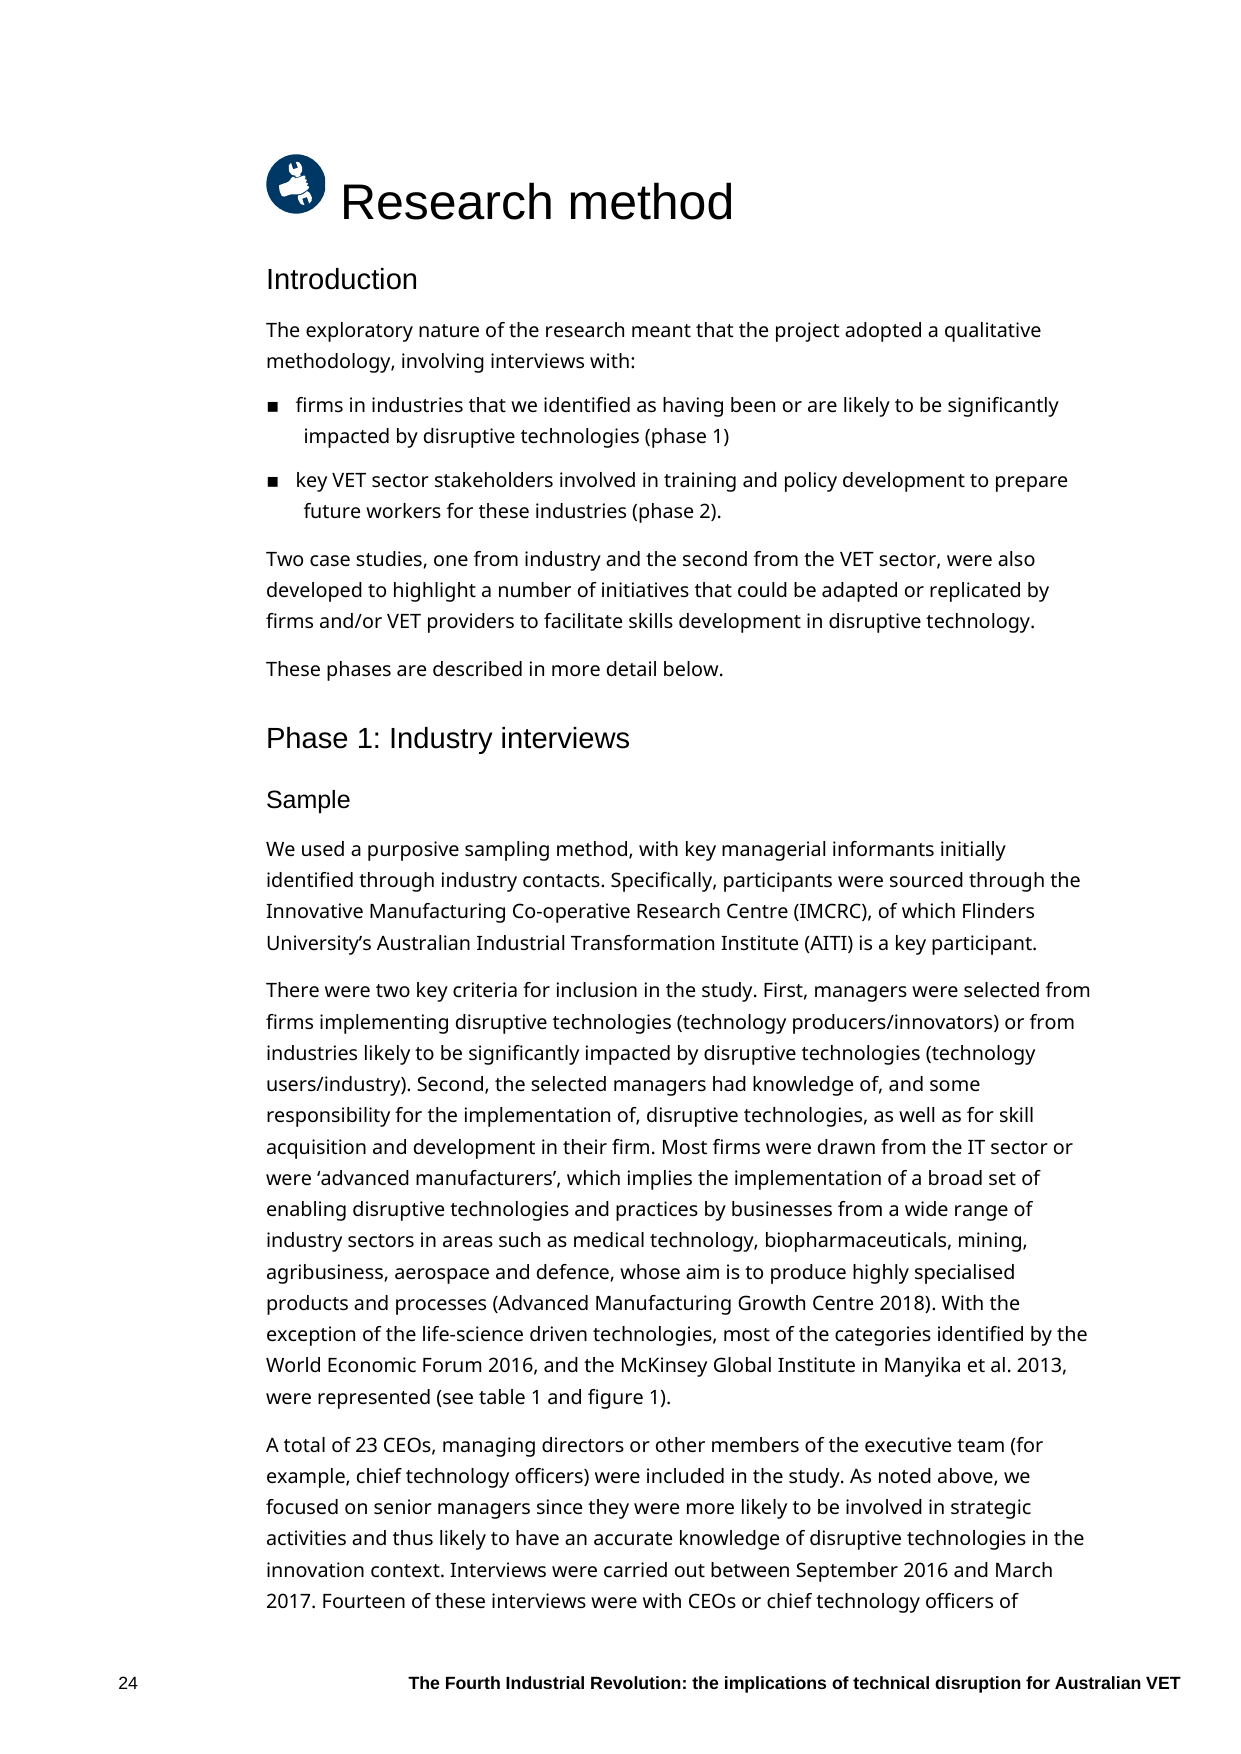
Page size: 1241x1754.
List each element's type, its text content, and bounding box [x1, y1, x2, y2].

subtitle Sample [266, 783, 1092, 814]
text The exploratory nature of the research meant that the project adopted a qualitative methodology, involving interviews with: [266, 312, 1092, 375]
text These phases are described in more detail below. [266, 652, 1092, 683]
list key VET sector stakeholders involved in training and policy development to prepare future workers for these industries (phase 2). [266, 462, 1092, 525]
text Two case studies, one from industry and the second from the VET sector, were also developed to highlight a number of initiatives that could be adapted or replicated by firms and/or VET providers to facilitate skills development in disruptive technology. [266, 541, 1092, 635]
list firms in industries that we identified as having been or are likely to be significantly impacted by disruptive technologies (phase 1) [266, 387, 1092, 450]
subtitle Research method [266, 197, 1092, 224]
text There were two key criteria for inclusion in the study. First, managers were selected from firms implementing disruptive technologies (technology producers/innovators) or from industries likely to be significantly impacted by disruptive technologies (technology users/industry). Second, the selected managers had knowledge of, and some responsibility for the implementation of, disruptive technologies, as well as for skill acquisition and development in their firm. Most firms were drawn from the IT sector or were ‘advanced manufacturers’, which implies the implementation of a broad set of enabling disruptive technologies and practices by businesses from a wide range of industry sectors in areas such as medical technology, biopharmaceuticals, mining, agribusiness, aerospace and defence, whose aim is to produce highly specialised products and processes (Advanced Manufacturing Growth Centre 2018). With the exception of the life-science driven technologies, most of the categories identified by the World Economic Forum 2016, and the McKinsey Global Institute in Manyika et al. 2013, were represented (see table 1 and figure 1). [266, 973, 1092, 1410]
subtitle Introduction [266, 262, 1093, 296]
subtitle Phase 1: Industry interviews [266, 721, 1093, 754]
text We used a purposive sampling method, with key managerial informants initially identified through industry contacts. Specifically, participants were sourced through the Innovative Manufacturing Co-operative Research Centre (IMCRC), of which Flinders University’s Australian Industrial Transformation Institute (AITI) is a key participant. [266, 831, 1092, 956]
